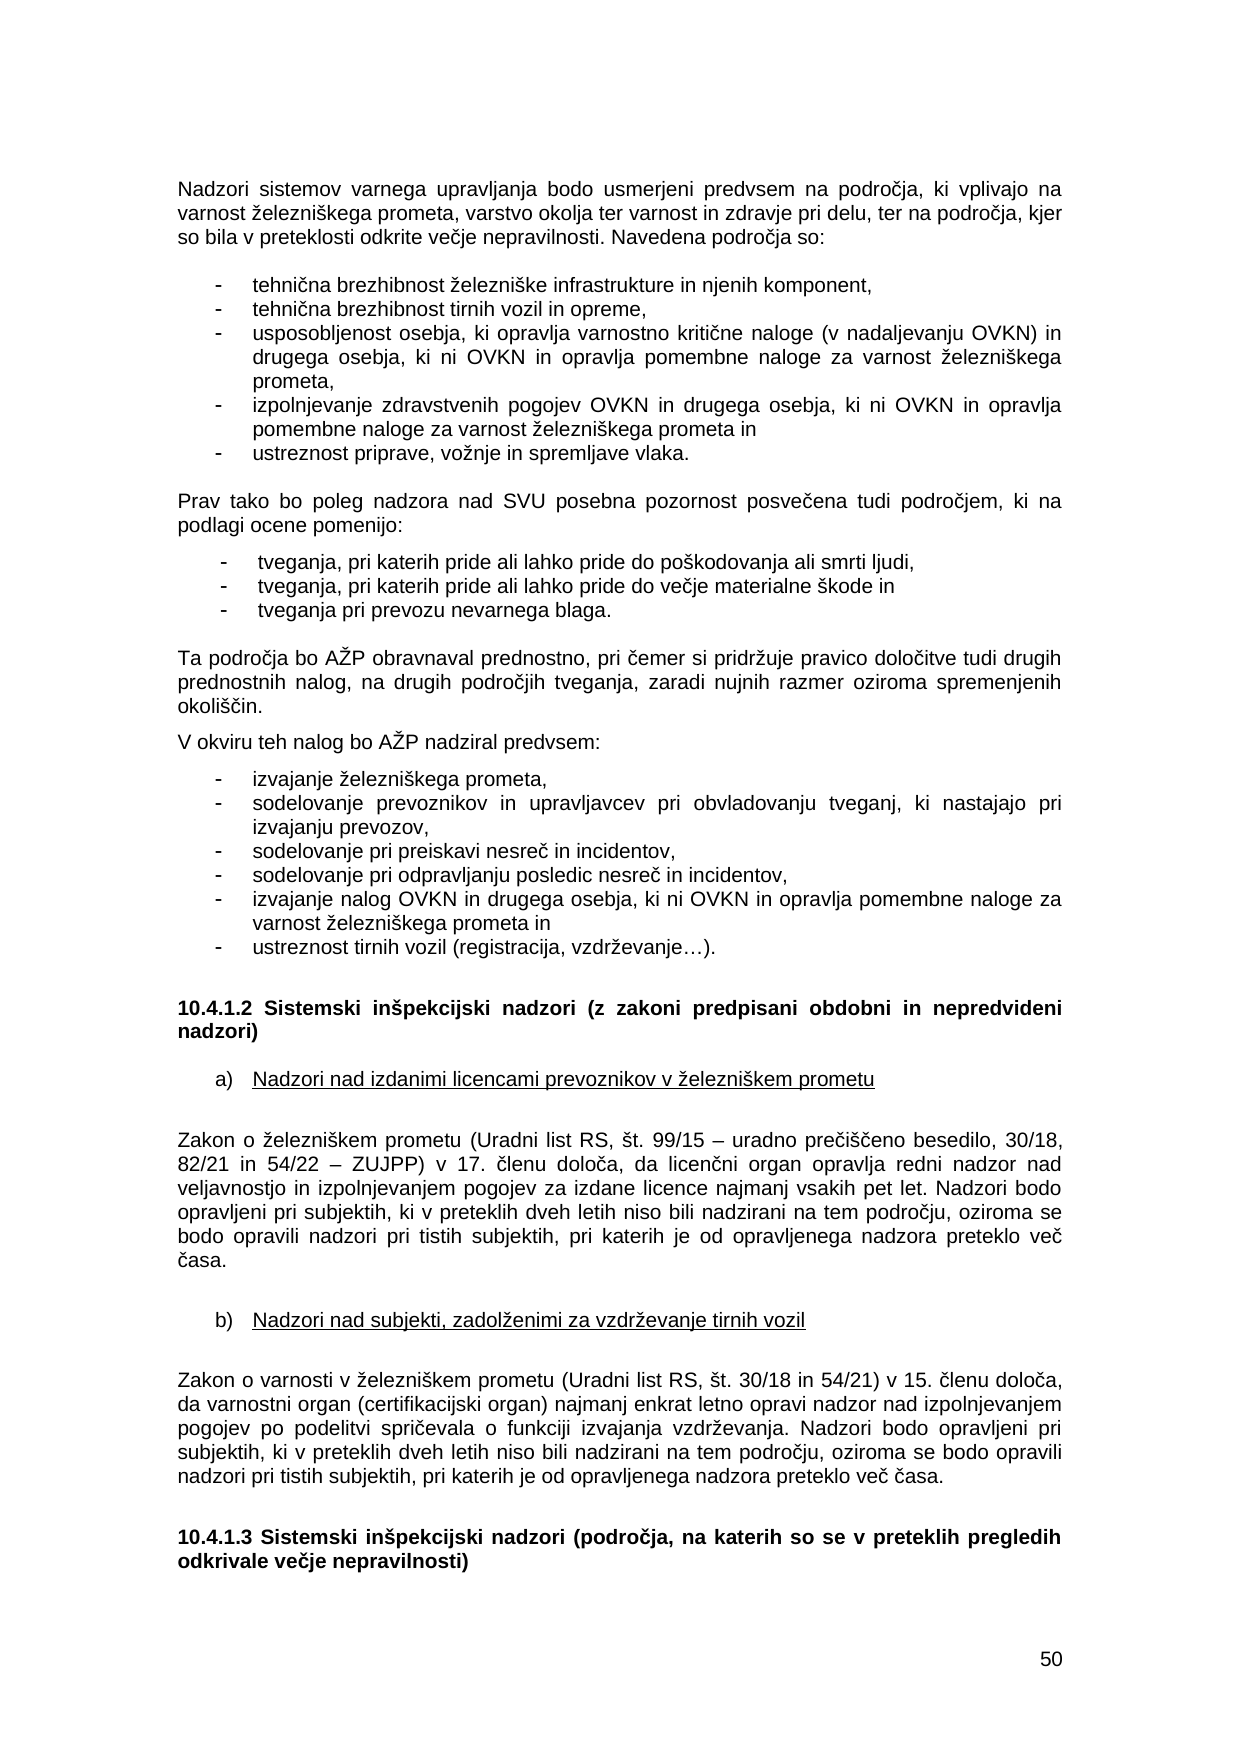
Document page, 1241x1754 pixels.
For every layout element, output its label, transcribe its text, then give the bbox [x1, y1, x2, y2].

list sodelovanje pri preiskavi nesreč in incidentov, [215, 839, 1063, 863]
list sodelovanje prevoznikov in upravljavcev pri obvladovanju tveganj, ki nastajajo pri izvajanju prevozov, [215, 791, 1063, 839]
text V okviru teh nalog bo AŽP nadziral predvsem: [177, 730, 1063, 754]
list Nadzori nad izdanimi licencami prevoznikov v železniškem prometu [215, 1067, 1063, 1091]
list tveganja, pri katerih pride ali lahko pride do poškodovanja ali smrti ljudi, [220, 549, 1063, 574]
list tehnična brezhibnost tirnih vozil in opreme, [215, 297, 1063, 321]
list izvajanje železniškega prometa, [215, 767, 1063, 791]
list usposobljenost osebja, ki opravlja varnostno kritične naloge (v nadaljevanju OVKN) in drugega osebja, ki ni OVKN in opravlja pomembne naloge za varnost železniškega prometa, [215, 321, 1063, 393]
text Nadzori sistemov varnega upravljanja bodo usmerjeni predvsem na področja, ki vplivajo na varnost železniškega prometa, varstvo okolja ter varnost in zdravje pri delu, ter na področja, kjer so bila v preteklosti odkrite večje nepravilnosti. Navedena področja so: [177, 177, 1063, 249]
list izvajanje nalog OVKN in drugega osebja, ki ni OVKN in opravlja pomembne naloge za varnost železniškega prometa in [215, 887, 1063, 935]
text Ta področja bo AŽP obravnaval prednostno, pri čemer si pridržuje pravico določitve tudi drugih prednostnih nalog, na drugih področjih tveganja, zaradi nujnih razmer oziroma spremenjenih okoliščin. [177, 646, 1063, 718]
list izpolnjevanje zdravstvenih pogojev OVKN in drugega osebja, ki ni OVKN in opravlja pomembne naloge za varnost železniškega prometa in [215, 393, 1063, 441]
list tveganja, pri katerih pride ali lahko pride do večje materialne škode in [220, 574, 1063, 598]
list Nadzori nad subjekti, zadolženimi za vzdrževanje tirnih vozil [215, 1308, 1063, 1332]
list tehnična brezhibnost železniške infrastrukture in njenih komponent, [215, 273, 1063, 297]
list sodelovanje pri odpravljanju posledic nesreč in incidentov, [215, 863, 1063, 887]
text 10.4.1.2 Sistemski inšpekcijski nadzori (z zakoni predpisani obdobni in nepredvideni nadzori) [177, 995, 1063, 1043]
list ustreznost tirnih vozil (registracija, vzdrževanje…). [215, 935, 1063, 959]
text Zakon o železniškem prometu (Uradni list RS, št. 99/15 – uradno prečiščeno besedilo, 30/18, 82/21 in 54/22 – ZUJPP) v 17. členu določa, da licenčni organ opravlja redni nadzor nad veljavnostjo in izpolnjevanjem pogojev za izdane licence najmanj vsakih pet let. Nadzori bodo opravljeni pri subjektih, ki v preteklih dveh letih niso bili nadzirani na tem področju, oziroma se bodo opravili nadzori pri tistih subjektih, pri katerih je od opravljenega nadzora preteklo več časa. [177, 1128, 1063, 1271]
text Zakon o varnosti v železniškem prometu (Uradni list RS, št. 30/18 in 54/21) v 15. členu določa, da varnostni organ (certifikacijski organ) najmanj enkrat letno opravi nadzor nad izpolnjevanjem pogojev po podelitvi spričevala o funkciji izvajanja vzdrževanja. Nadzori bodo opravljeni pri subjektih, ki v preteklih dveh letih niso bili nadzirani na tem področju, oziroma se bodo opravili nadzori pri tistih subjektih, pri katerih je od opravljenega nadzora preteklo več časa. [177, 1368, 1063, 1488]
list ustreznost priprave, vožnje in spremljave vlaka. [215, 441, 1063, 465]
text 10.4.1.3 Sistemski inšpekcijski nadzori (področja, na katerih so se v preteklih pregledih odkrivale večje nepravilnosti) [177, 1524, 1063, 1572]
text Prav tako bo poleg nadzora nad SVU posebna pozornost posvečena tudi področjem, ki na podlagi ocene pomenijo: [177, 489, 1063, 537]
list tveganja pri prevozu nevarnega blaga. [220, 598, 1063, 622]
